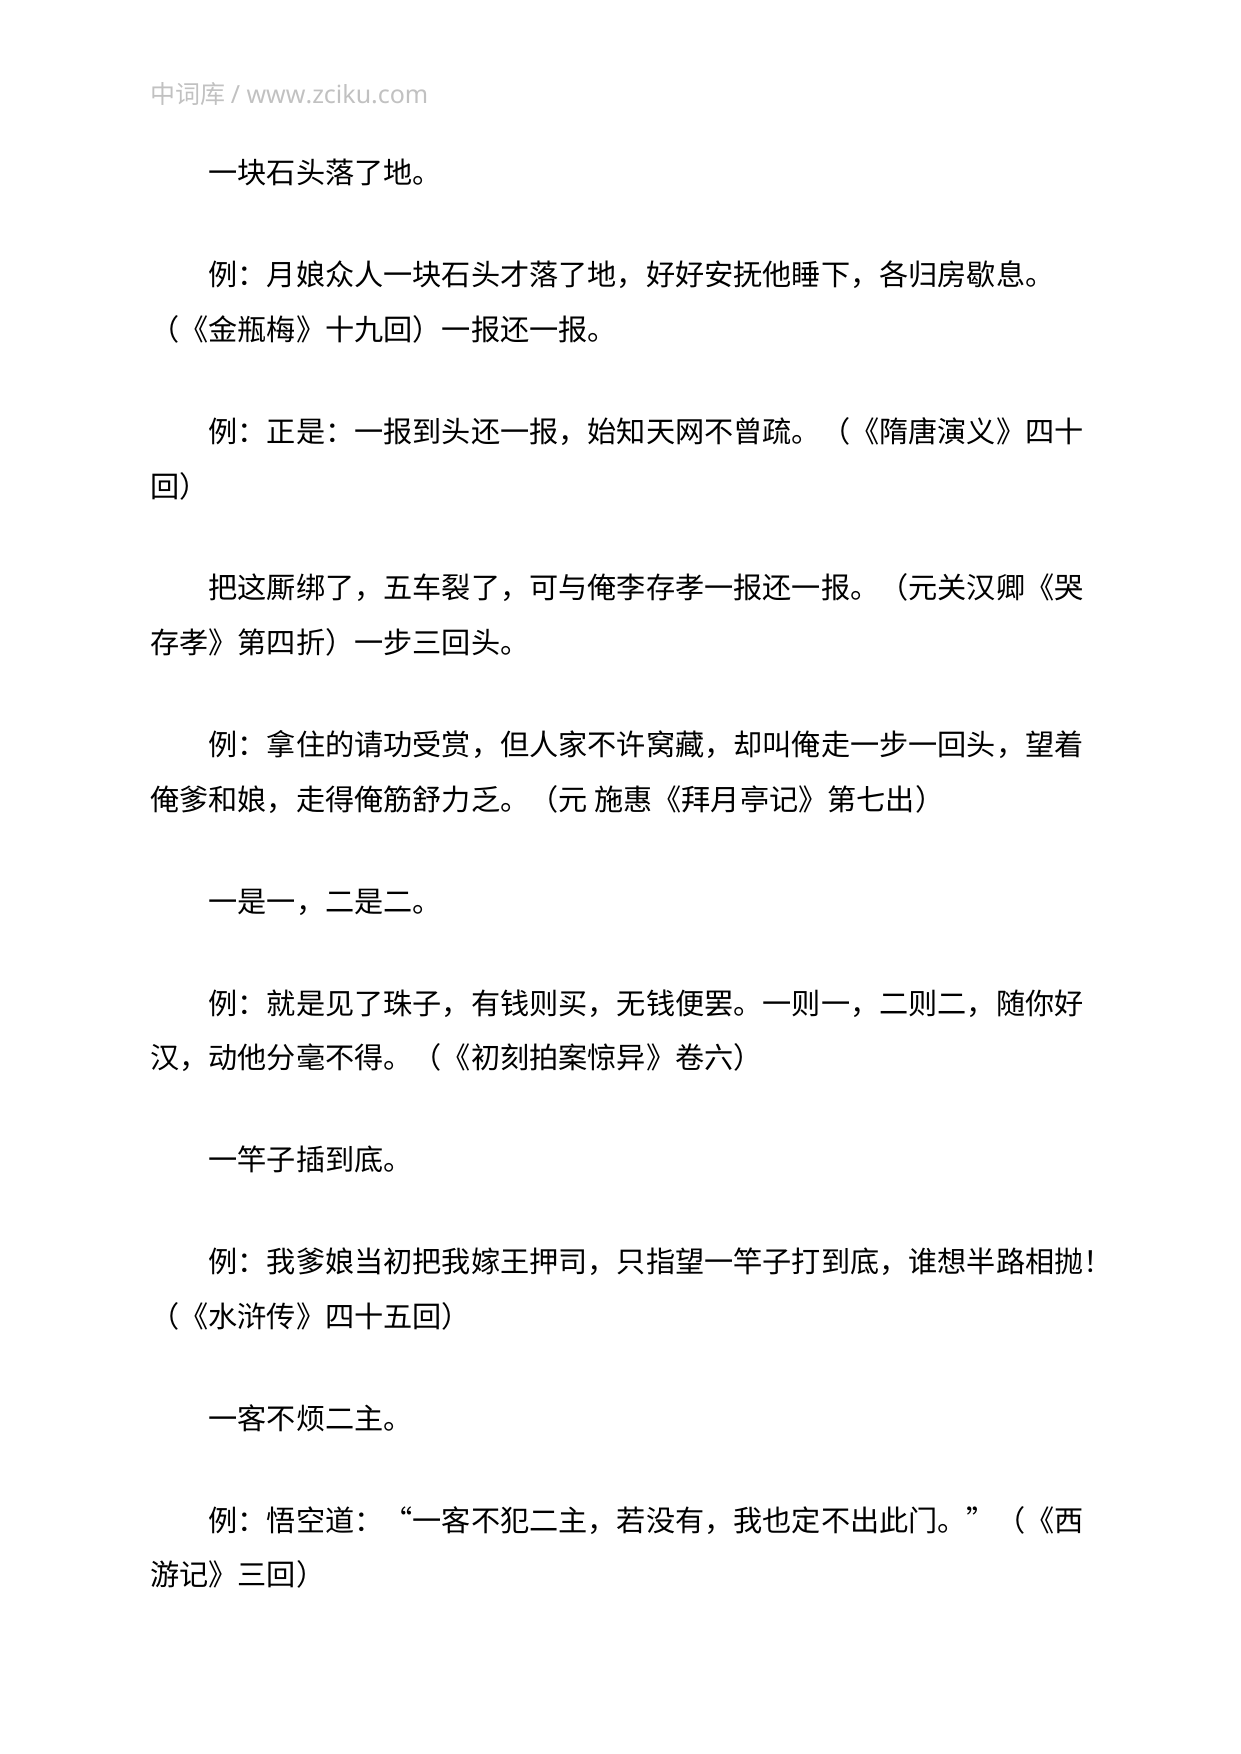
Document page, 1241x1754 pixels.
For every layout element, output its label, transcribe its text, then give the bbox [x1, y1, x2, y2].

text 例：拿住的请功受赏，但人家不许窝藏，却叫俺走一步一回头，望着俺爹和娘，走得俺筋舒力乏。（元 施惠《拜月亭记》第七出） [150, 722, 1090, 819]
text 例：正是：一报到头还一报，始知天网不曾疏。（《隋唐演义》四十回） [150, 408, 1090, 506]
text 一客不烦二主。 [150, 1395, 1090, 1438]
text 一竿子插到底。 [150, 1137, 1090, 1179]
text 例：就是见了珠子，有钱则买，无钱便罢。一则一，二则二，随你好汉，动他分毫不得。（《初刻拍案惊异》卷六） [150, 980, 1090, 1077]
text 一是一，二是二。 [150, 878, 1090, 921]
text 例：悟空道：“一客不犯二主，若没有，我也定不出此门。”（《西游记》三回） [150, 1497, 1090, 1594]
text 一块石头落了地。 [150, 150, 1090, 192]
text 例：月娘众人一块石头才落了地，好好安抚他睡下，各归房歇息。（《金瓶梅》十九回）一报还一报。 [150, 252, 1090, 349]
text 把这厮绑了，五车裂了，可与俺李存孝一报还一报。（元关汉卿《哭存孝》第四折）一步三回头。 [150, 565, 1090, 662]
text 例：我爹娘当初把我嫁王押司，只指望一竿子打到底，谁想半路相抛！（《水浒传》四十五回） [150, 1239, 1090, 1336]
